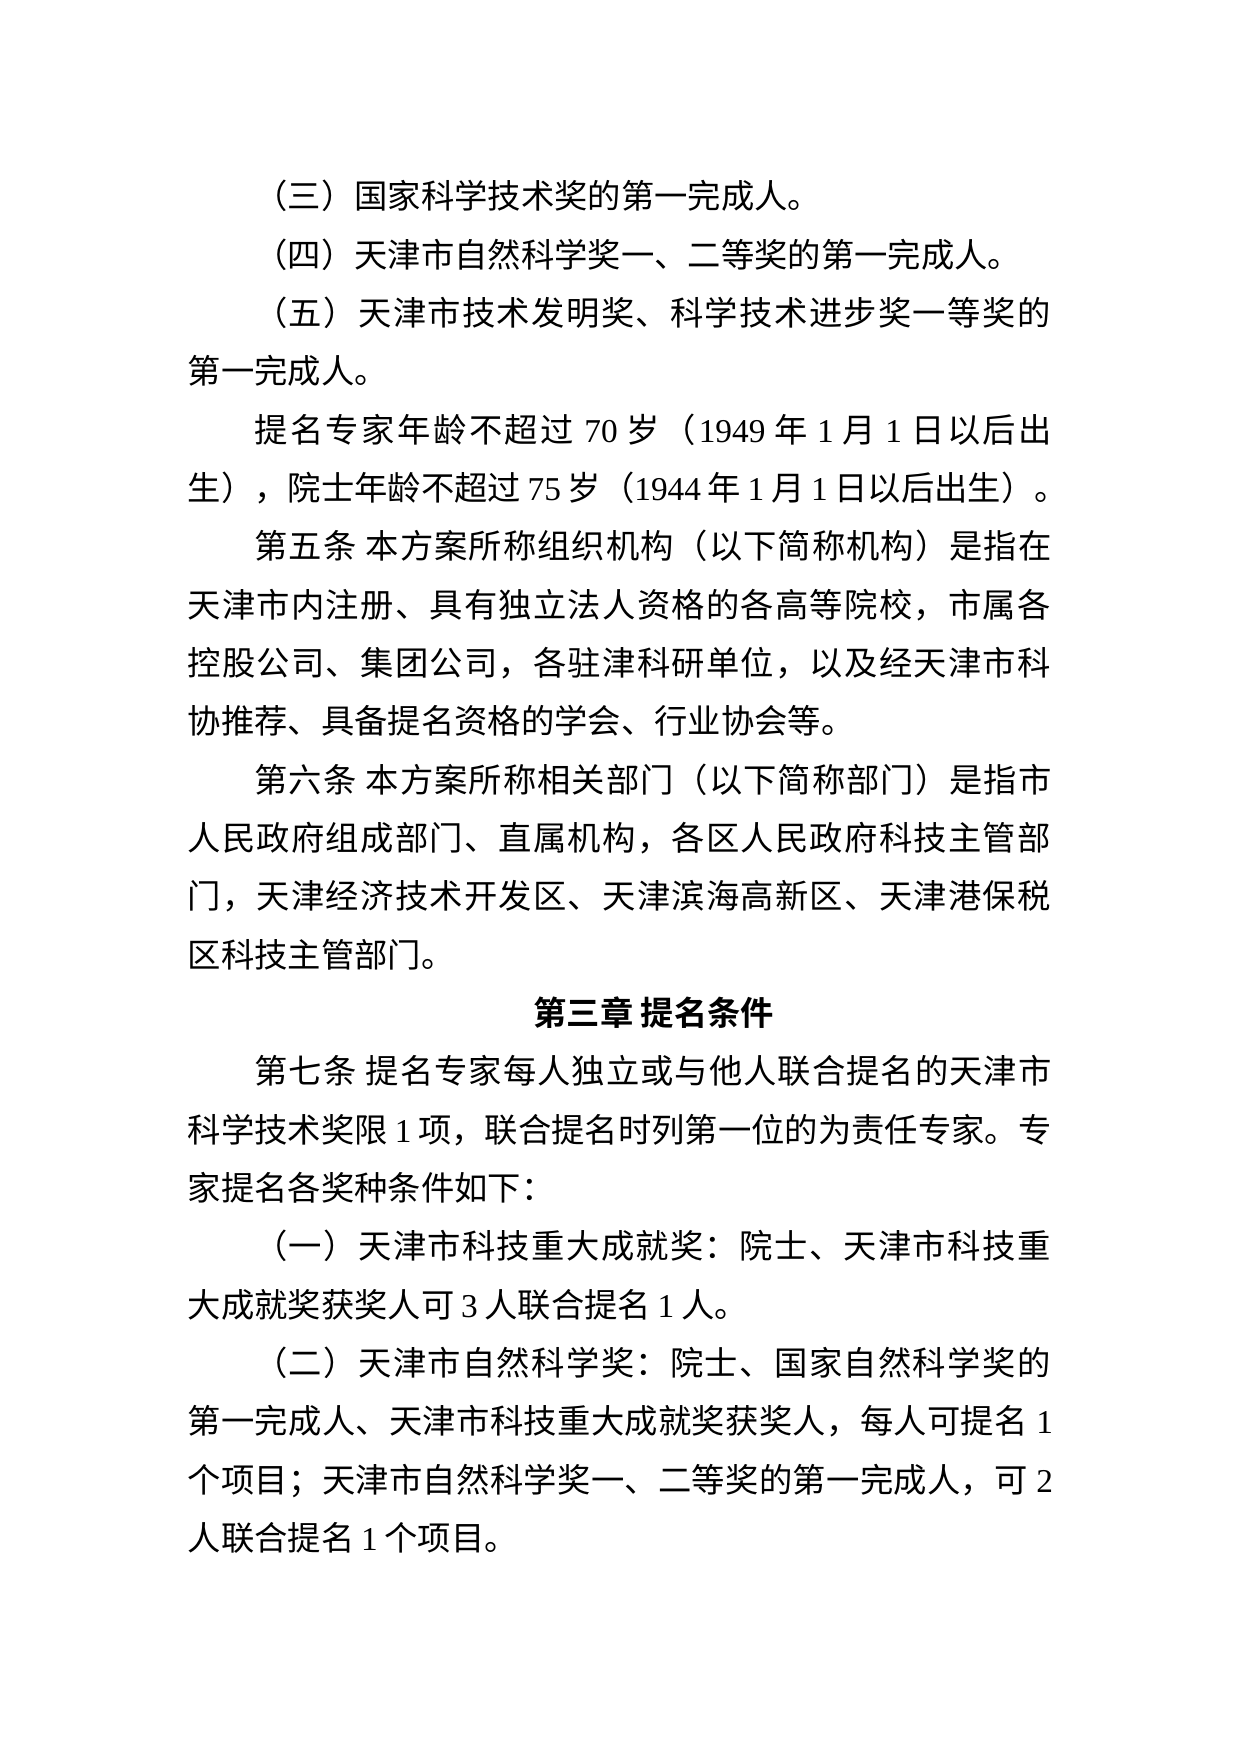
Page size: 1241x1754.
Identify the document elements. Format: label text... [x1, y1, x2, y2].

text （三）国家科学技术奖的第一完成人。 [187, 162, 1053, 220]
text （四）天津市自然科学奖一、二等奖的第一完成人。 [187, 220, 1053, 279]
text 第五条 本方案所称组织机构（以下简称机构）是指在天津市内注册、具有独立法人资格的各高等院校，市属各控股公司、集团公司，各驻津科研单位，以及经天津市科协推荐、具备提名资格的学会、行业协会等。 [187, 512, 1053, 745]
text 第七条 提名专家每人独立或与他人联合提名的天津市科学技术奖限1项，联合提名时列第一位的为责任专家。专家提名各奖种条件如下： [187, 1037, 1053, 1212]
text 第六条 本方案所称相关部门（以下简称部门）是指市人民政府组成部门、直属机构，各区人民政府科技主管部门，天津经济技术开发区、天津滨海高新区、天津港保税区科技主管部门。 [187, 745, 1053, 979]
text （五）天津市技术发明奖、科学技术进步奖一等奖的第一完成人。 [187, 279, 1053, 395]
text 提名专家年龄不超过70岁（1949年1月1日以后出生），院士年龄不超过75岁（1944年1月1日以后出生）。 [187, 395, 1053, 512]
text （二）天津市自然科学奖：院士、国家自然科学奖的第一完成人、天津市科技重大成就奖获奖人，每人可提名1个项目；天津市自然科学奖一、二等奖的第一完成人，可2人联合提名1个项目。 [187, 1329, 1053, 1562]
text 第三章 提名条件 [187, 979, 1053, 1037]
text （一）天津市科技重大成就奖：院士、天津市科技重大成就奖获奖人可3人联合提名1人。 [187, 1212, 1053, 1329]
